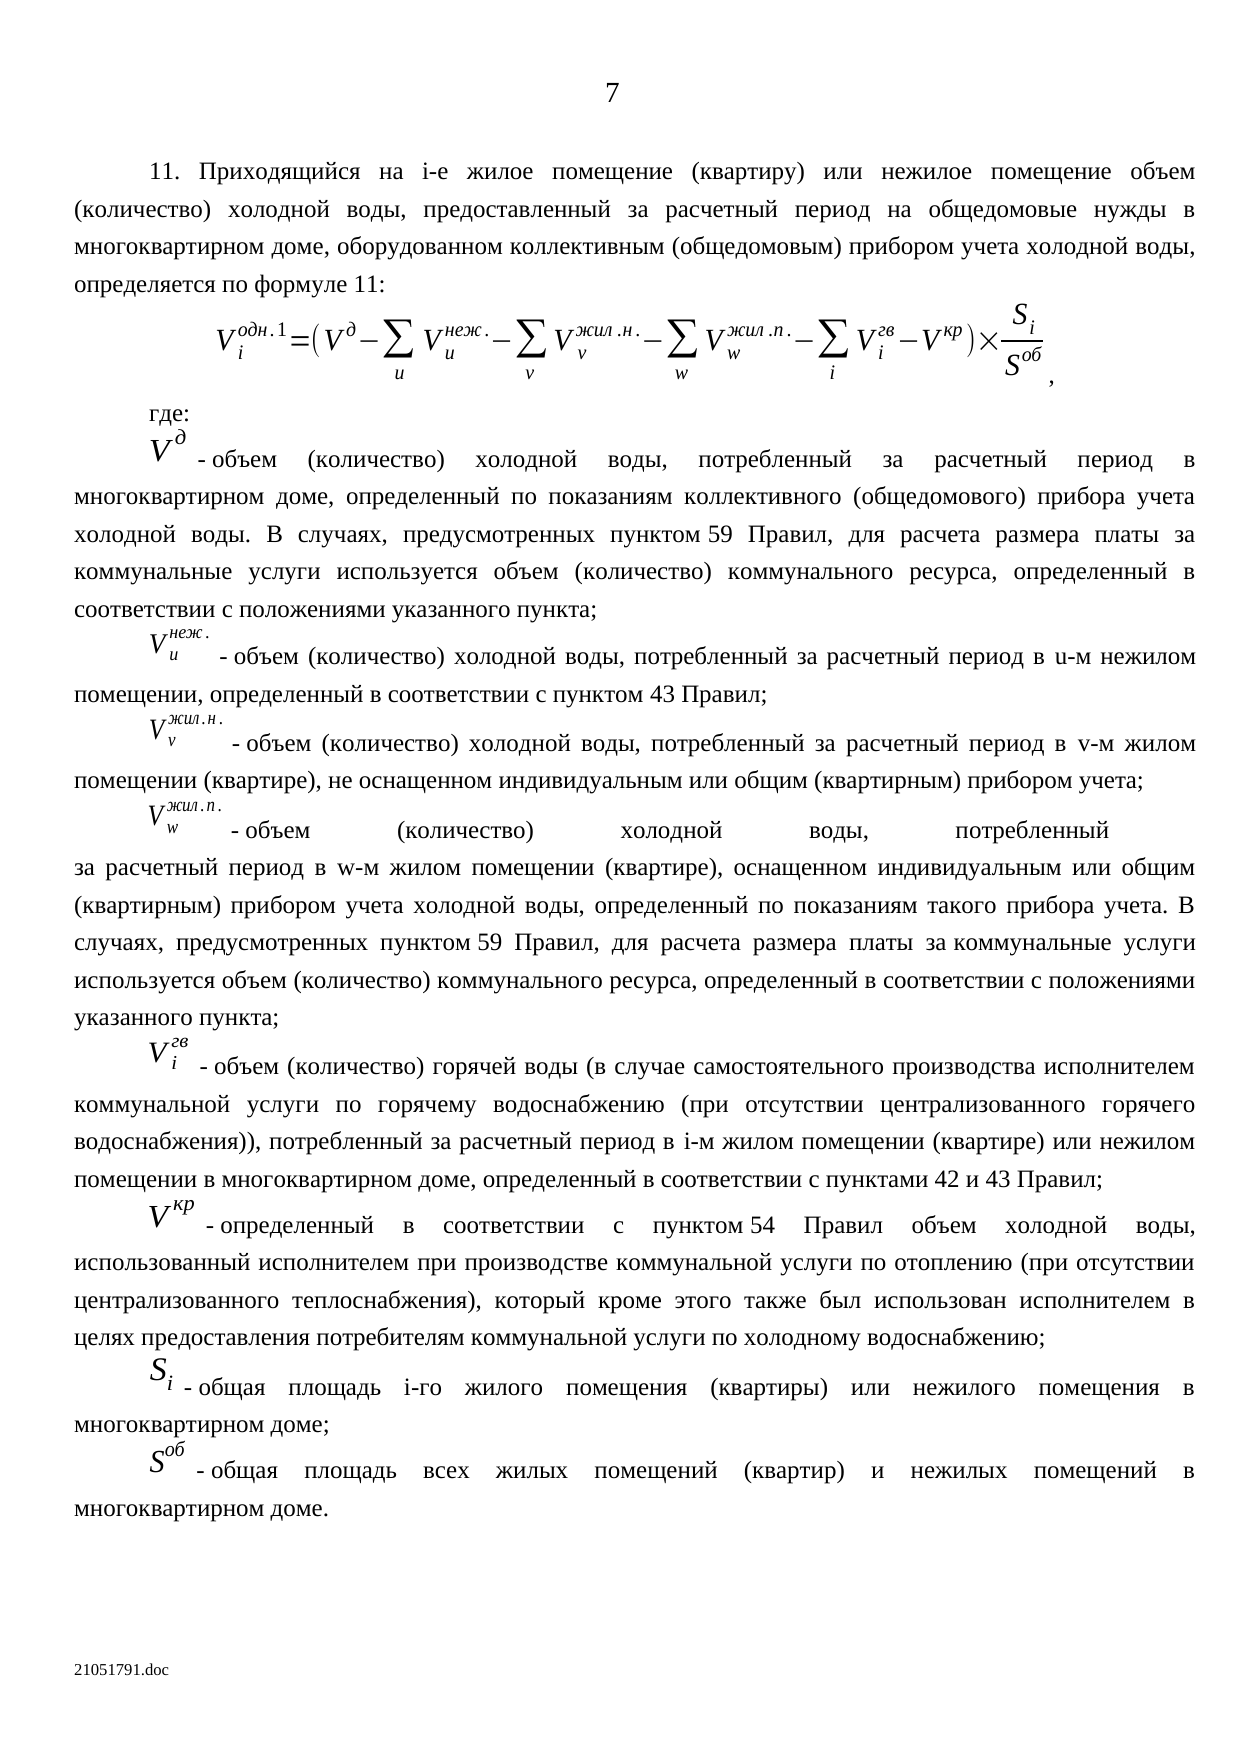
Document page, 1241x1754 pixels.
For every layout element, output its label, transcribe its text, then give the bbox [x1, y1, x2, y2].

text где: [74, 389, 1196, 427]
text - объем (количество) холодной воды, потребленный за расчетный период в u-м нежилом помещении, определенный в соответствии с пунктом 43 Правил; [74, 623, 1196, 708]
text 11. Приходящийся на i-е жилое помещение (квартиру) или нежилое помещение объем (количество) холодной воды, предоставленный за расчетный период на общедомовые нужды в многоквартирном доме, оборудованном коллективным (общедомовым) прибором учета холодной воды, определяется по формуле 11: [74, 148, 1196, 298]
text - общая площадь всех жилых помещений (квартир) и нежилых помещений в многоквартирном доме. [74, 1438, 1196, 1521]
text - объем (количество) горячей воды (в случае самостоятельного производства исполнителем коммунальной услуги по горячему водоснабжению (при отсутствии централизованного горячего водоснабжения)), потребленный за расчетный период в i-м жилом помещении (квартире) или нежилом помещении в многоквартирном доме, определенный в соответствии с пунктами 42 и 43 Правил; [74, 1031, 1196, 1193]
text - определенный в соответствии с пунктом 54 Правил объем холодной воды, использованный исполнителем при производстве коммунальной услуги по отоплению (при отсутствии централизованного теплоснабжения), который кроме этого также был использован исполнителем в целях предоставления потребителям коммунальной услуги по холодному водоснабжению; [74, 1193, 1196, 1351]
text , [74, 298, 1196, 389]
text - объем (количество) холодной воды, потребленный за расчетный период в w-м жилом помещении (квартире), оснащенном индивидуальным или общим (квартирным) прибором учета холодной воды, определенный по показаниям такого прибора учета. В случаях, предусмотренных пунктом 59 Правил, для расчета размера платы за коммунальные услуги используется объем (количество) коммунального ресурса, определенный в соответствии с положениями указанного пункта; [74, 794, 1196, 1031]
text - объем (количество) холодной воды, потребленный за расчетный период в v-м жилом помещении (квартире), не оснащенном индивидуальным или общим (квартирным) прибором учета; [74, 708, 1196, 794]
text - объем (количество) холодной воды, потребленный за расчетный период в многоквартирном доме, определенный по показаниям коллективного (общедомового) прибора учета холодной воды. В случаях, предусмотренных пунктом 59 Правил, для расчета размера платы за коммунальные услуги используется объем (количество) коммунального ресурса, определенный в соответствии с положениями указанного пункта; [74, 427, 1196, 623]
text - общая площадь i-го жилого помещения (квартиры) или нежилого помещения в многоквартирном доме; [74, 1351, 1196, 1438]
